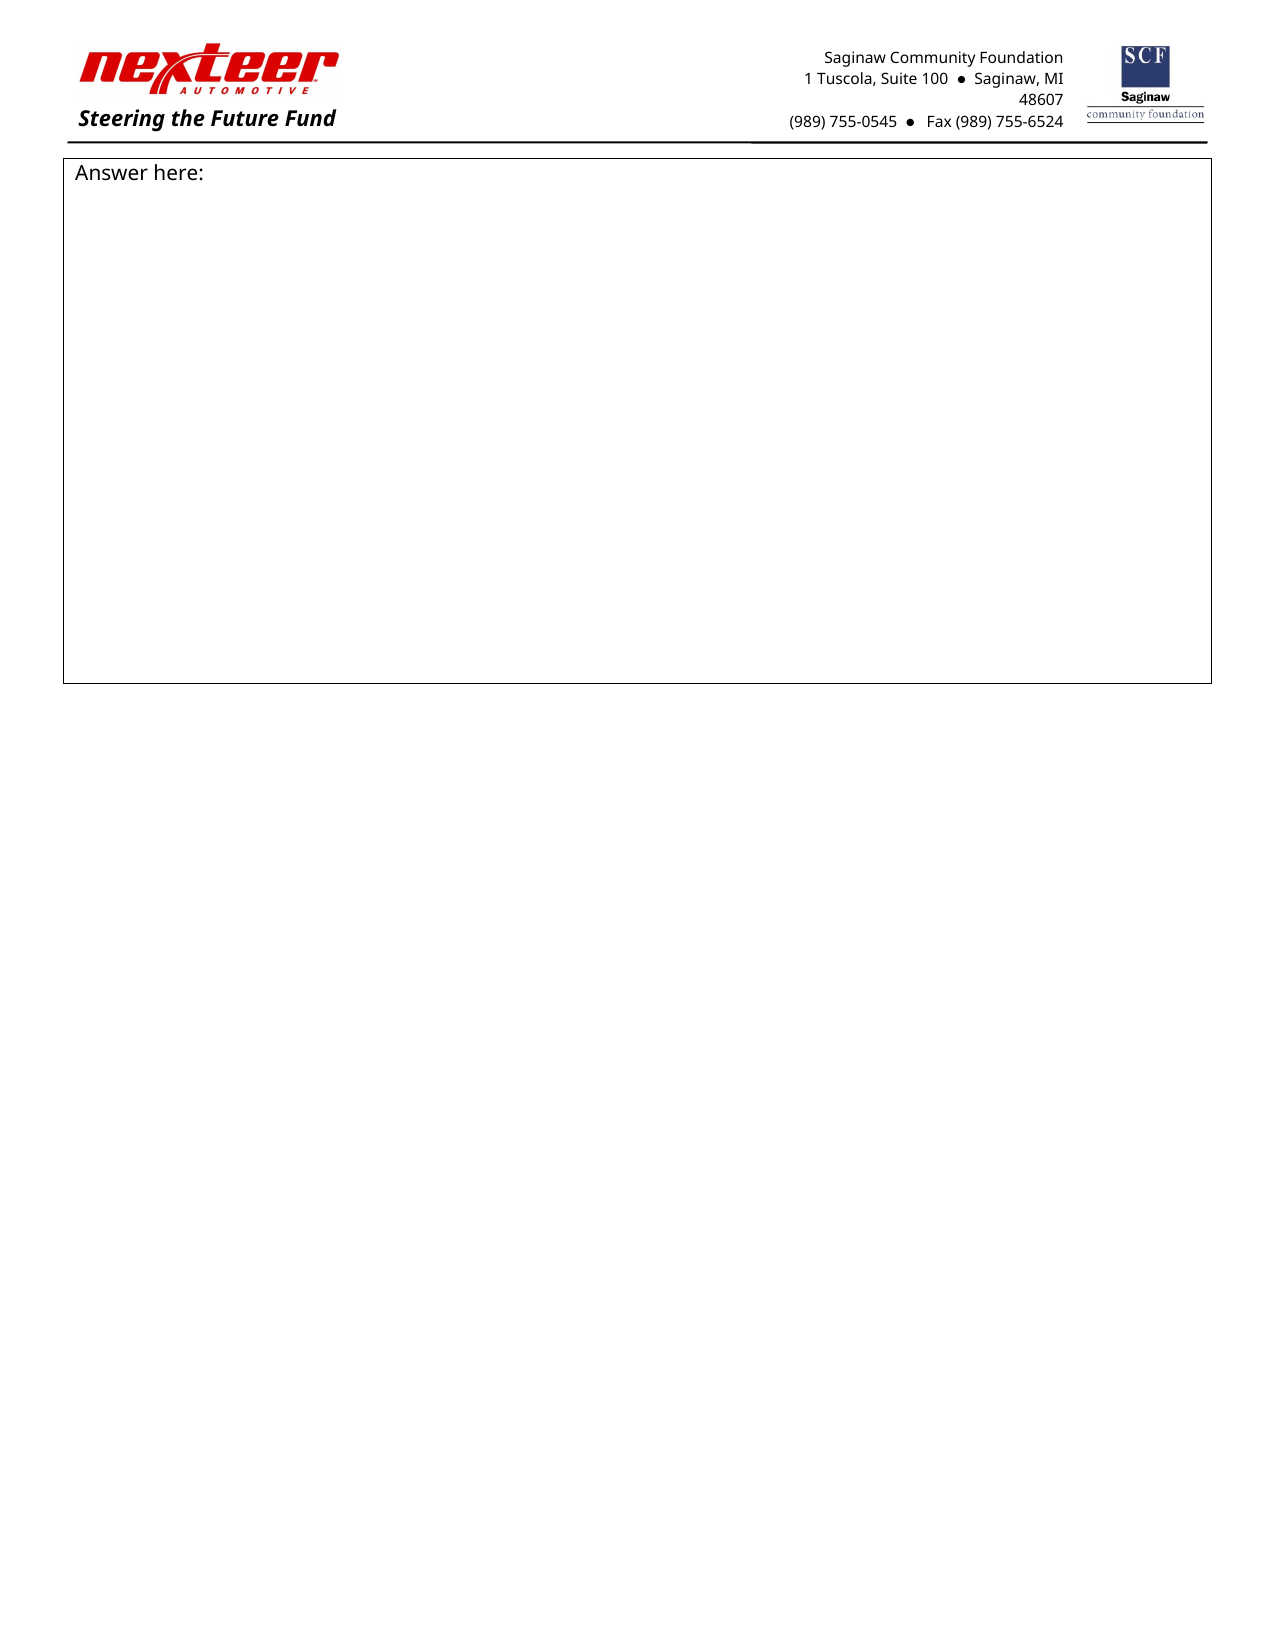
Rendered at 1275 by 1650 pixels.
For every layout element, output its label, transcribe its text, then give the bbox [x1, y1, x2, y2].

picture [76, 41, 343, 97]
picture [1085, 44, 1206, 124]
table_cell Answer here: [64, 159, 1211, 682]
